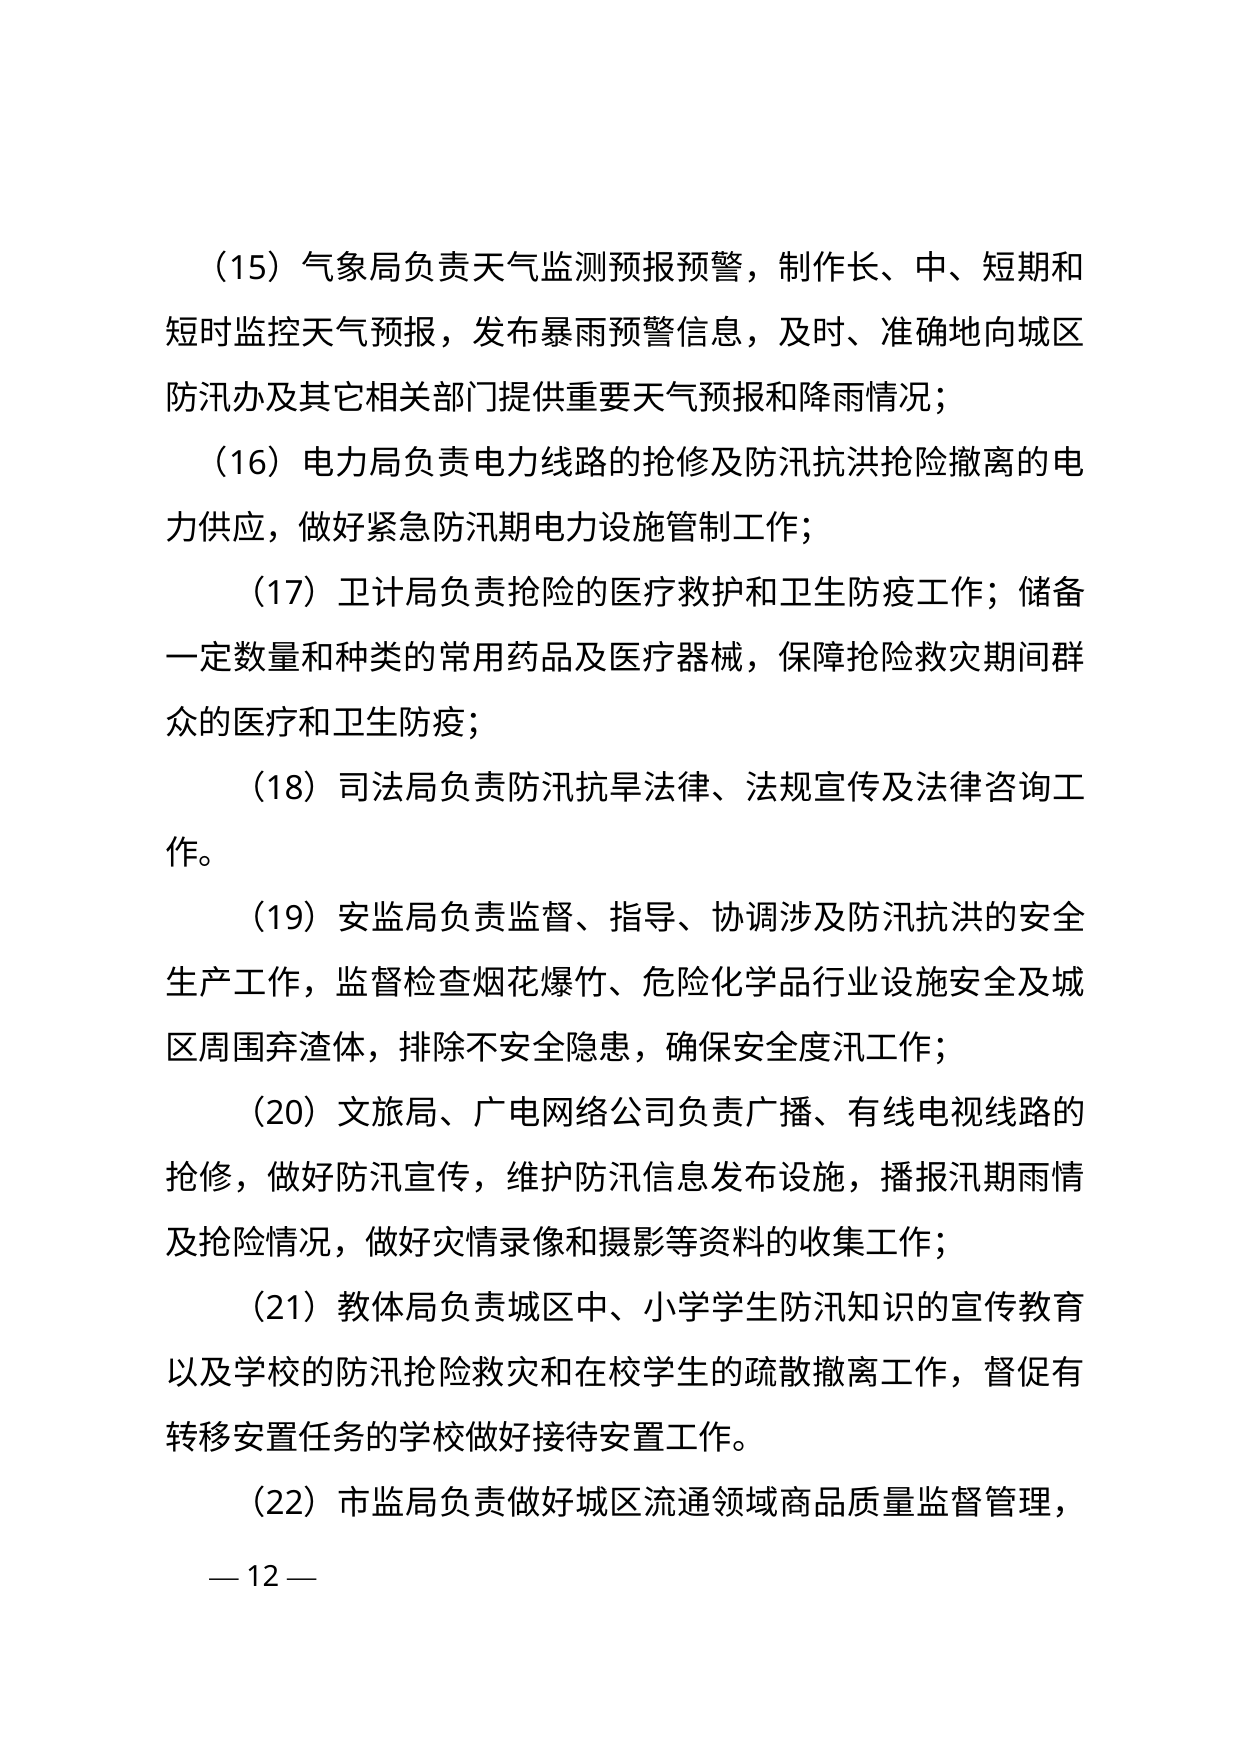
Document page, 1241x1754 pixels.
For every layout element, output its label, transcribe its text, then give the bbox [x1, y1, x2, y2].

list 安监局负责监督、指导、协调涉及防汛抗洪的安全生产工作，监督检查烟花爆竹、危险化学品行业设施安全及城区周围弃渣体，排除不安全隐患，确保安全度汛工作； [165, 883, 1087, 1078]
text （16）电力局负责电力线路的抢修及防汛抗洪抢险撤离的电力供应，做好紧急防汛期电力设施管制工作； [165, 428, 1087, 558]
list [165, 1468, 1087, 1533]
text （15）气象局负责天气监测预报预警，制作长、中、短期和短时监控天气预报，发布暴雨预警信息，及时、准确地向城区防汛办及其它相关部门提供重要天气预报和降雨情况； [165, 233, 1087, 428]
list 卫计局负责抢险的医疗救护和卫生防疫工作；储备一定数量和种类的常用药品及医疗器械，保障抢险救灾期间群众的医疗和卫生防疫； [165, 558, 1087, 753]
list 文旅局、广电网络公司负责广播、有线电视线路的抢修，做好防汛宣传，维护防汛信息发布设施，播报汛期雨情及抢险情况，做好灾情录像和摄影等资料的收集工作； [165, 1078, 1087, 1273]
list 教体局负责城区中、小学学生防汛知识的宣传教育以及学校的防汛抢险救灾和在校学生的疏散撤离工作，督促有转移安置任务的学校做好接待安置工作。 [165, 1273, 1087, 1468]
list 司法局负责防汛抗旱法律、法规宣传及法律咨询工作。 [165, 753, 1087, 883]
